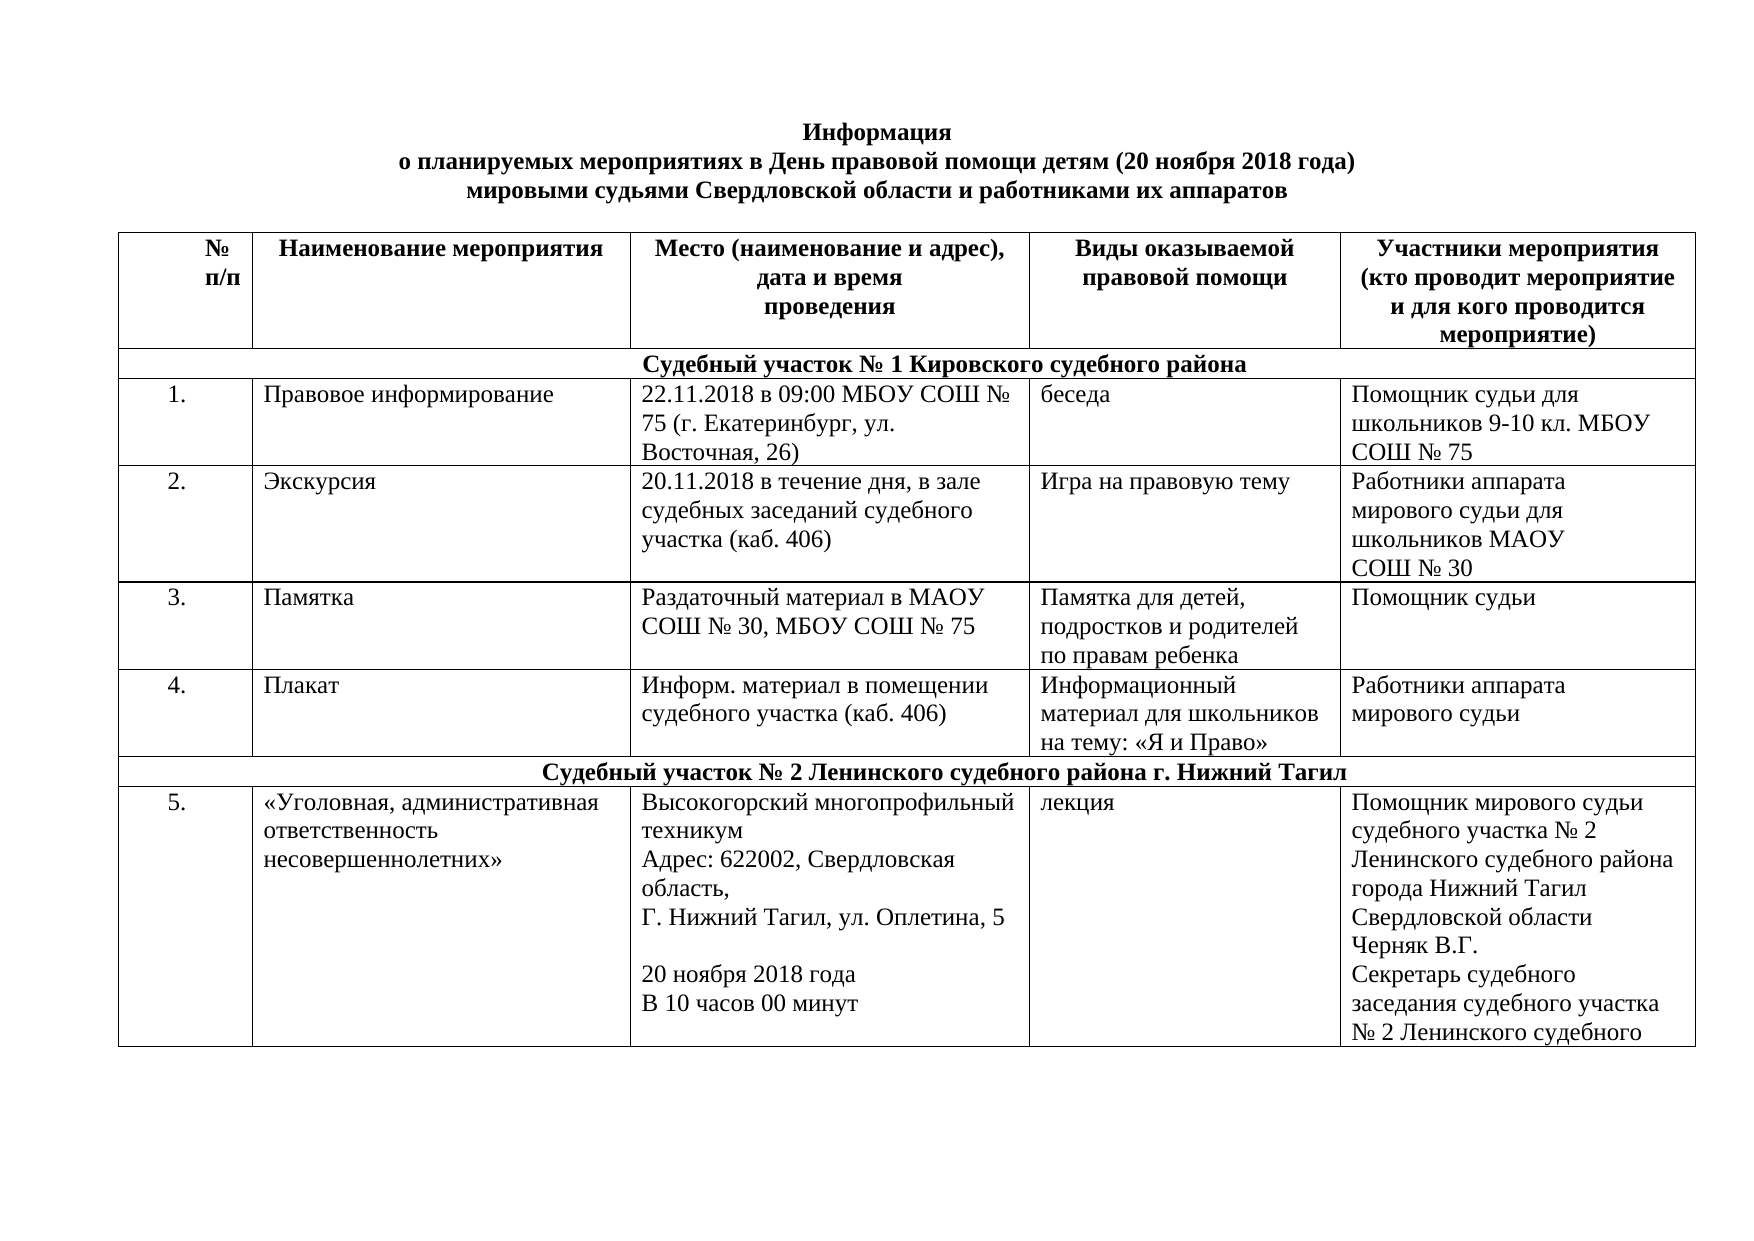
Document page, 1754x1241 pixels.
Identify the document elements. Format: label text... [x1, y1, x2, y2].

table_cell [119, 379, 252, 465]
table_cell Памятка для детей, подростков и родителей по правам ребенка [1030, 583, 1340, 669]
table_header № п/п [119, 233, 252, 348]
table_header Виды оказываемой правовой помощи [1030, 233, 1340, 348]
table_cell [631, 787, 1029, 1046]
table_cell Работники аппарата мирового судьи [1341, 670, 1695, 756]
table_header Наименование мероприятия [253, 233, 630, 348]
table_cell Информационный материал для школьников на тему: «Я и Право» [1030, 670, 1340, 756]
text о планируемых мероприятиях в День правовой помощи детям (20 ноября 2018 года) [118, 146, 1636, 175]
table_cell Памятка [253, 583, 630, 669]
table_cell Судебный участок № 1 Кировского судебного района [119, 349, 1695, 378]
table_cell Игра на правовую тему [1030, 466, 1340, 581]
table_cell [119, 670, 252, 756]
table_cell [1341, 787, 1695, 1046]
table_cell Раздаточный материал в МАОУ СОШ № 30, МБОУ СОШ № 75 [631, 583, 1029, 669]
table_cell Помощник судьи [1341, 583, 1695, 669]
table_cell беседа [1030, 379, 1340, 465]
table_cell Помощник судьи для школьников 9-10 кл. МБОУ СОШ № 75 [1341, 379, 1695, 465]
text мировыми судьями Свердловской области и работниками их аппаратов [118, 175, 1636, 203]
table_cell Правовое информирование [253, 379, 630, 465]
table_cell [119, 583, 252, 669]
table_cell 22.11.2018 в 09:00 МБОУ СОШ № 75 (г. Екатеринбург, ул. Восточная, 26) [631, 379, 1029, 465]
table_cell Плакат [253, 670, 630, 756]
table_cell Судебный участок № 2 Ленинского судебного района г. Нижний Тагил [119, 757, 1695, 786]
table_cell 20.11.2018 в течение дня, в зале судебных заседаний судебного участка (каб. 406) [631, 466, 1029, 581]
table_cell Информ. материал в помещении судебного участка (каб. 406) [631, 670, 1029, 756]
table_header Место (наименование и адрес), дата и время проведения [631, 233, 1029, 348]
table_header Участники мероприятия (кто проводит мероприятие и для кого проводится мероприятие) [1341, 233, 1695, 348]
table_cell [119, 787, 252, 1046]
table_cell [119, 466, 252, 581]
text Информация [118, 117, 1636, 146]
table_cell Работники аппарата мирового судьи для школьников МАОУ СОШ № 30 [1341, 466, 1695, 581]
table_cell Экскурсия [253, 466, 630, 581]
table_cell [253, 787, 630, 1046]
table_cell лекция [1030, 787, 1340, 1046]
